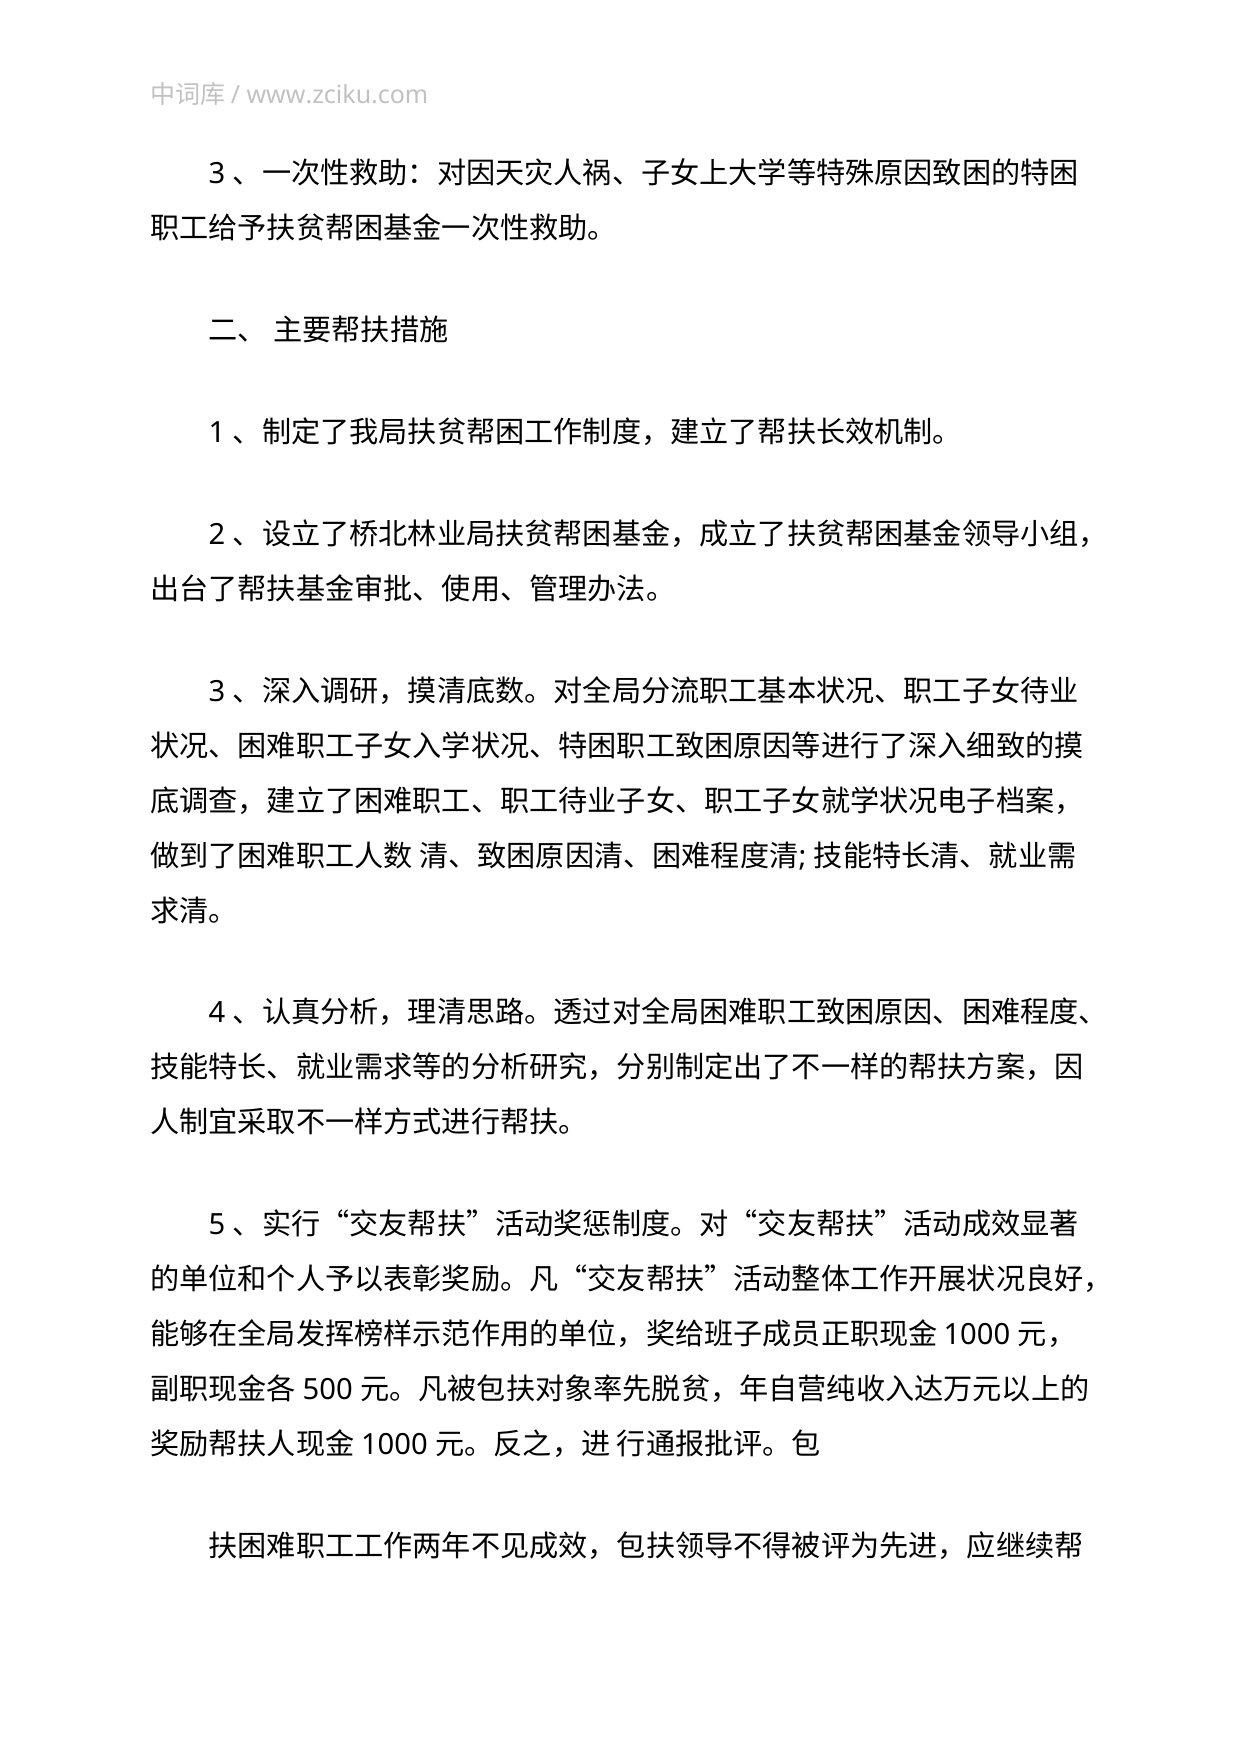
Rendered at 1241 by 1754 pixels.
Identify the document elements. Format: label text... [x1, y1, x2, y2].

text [150, 1522, 1090, 1565]
text 二、 主要帮扶措施 [150, 307, 1090, 349]
text 3 、深入调研，摸清底数。对全局分流职工基本状况、职工子女待业状况、困难职工子女入学状况、特困职工致困原因等进行了深入细致的摸底调查，建立了困难职工、职工待业子女、职工子女就学状况电子档案，做到了困难职工人数 清、致困原因清、困难程度清; 技能特长清、就业需求清。 [150, 667, 1090, 929]
text 1 、制定了我局扶贫帮困工作制度，建立了帮扶长效机制。 [150, 408, 1090, 451]
text 3 、一次性救助：对因天灾人祸、子女上大学等特殊原因致困的特困职工给予扶贫帮困基金一次性救助。 [150, 150, 1090, 247]
text 2 、设立了桥北林业局扶贫帮困基金，成立了扶贫帮困基金领导小组，出台了帮扶基金审批、使用、管理办法。 [150, 511, 1090, 608]
text 4 、认真分析，理清思路。透过对全局困难职工致困原因、困难程度、技能特长、就业需求等的分析研究，分别制定出了不一样的帮扶方案，因人制宜采取不一样方式进行帮扶。 [150, 989, 1090, 1141]
text 5 、实行“交友帮扶”活动奖惩制度。对“交友帮扶”活动成效显著的单位和个人予以表彰奖励。凡“交友帮扶”活动整体工作开展状况良好，能够在全局发挥榜样示范作用的单位，奖给班子成员正职现金1000 元，副职现金各 500 元。凡被包扶对象率先脱贫，年自营纯收入达万元以上的奖励帮扶人现金 1000 元。反之，进 行通报批评。包 [150, 1201, 1090, 1463]
